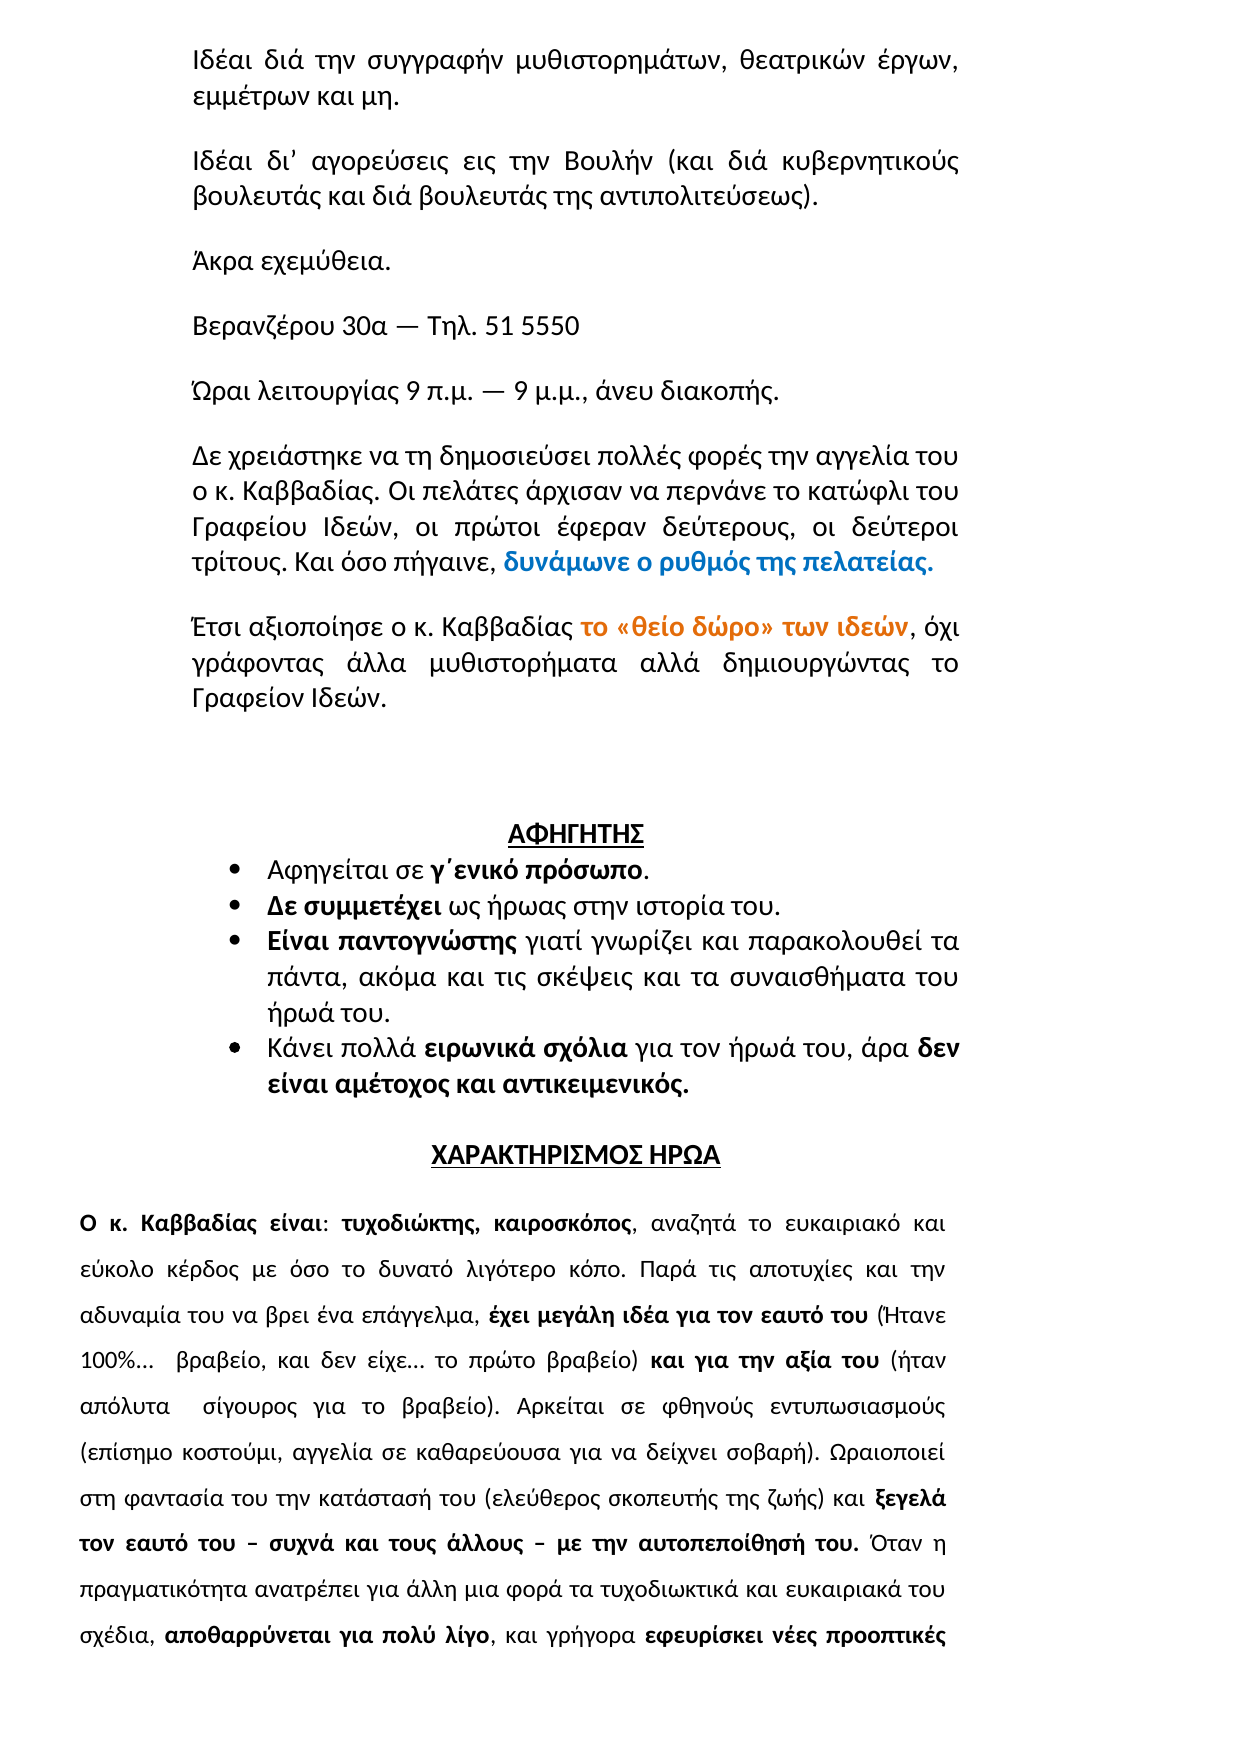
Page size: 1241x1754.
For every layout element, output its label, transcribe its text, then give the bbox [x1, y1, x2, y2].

text Δε χρειάστηκε να τη δημοσιεύσει πολλές φορές την αγγελία του ο κ. Καββαδίας. Oι πελάτες άρχισαν να περνάνε το κατώφλι του Γραφείου Ιδεών, οι πρώτοι έφεραν δεύτερους, οι δεύτεροι τρίτους. Και όσο πήγαινε, δυνάμωνε ο ρυθμός της πελατείας. [192, 437, 960, 579]
text Βερανζέρου 30α — Τηλ. 51 5550 [192, 307, 960, 343]
list Αφηγείται σε γ΄ενικό πρόσωπο. [229, 851, 960, 887]
list Κάνει πολλά ειρωνικά σχόλια για τον ήρωά του, άρα δεν είναι αμέτοχος και αντικειμενικός. [229, 1029, 960, 1101]
text ΑΦΗΓΗΤΗΣ [192, 816, 960, 851]
text Ιδέαι διά την συγγραφήν μυθιστορημάτων, θεατρικών έργων, εμμέτρων και μη. [192, 41, 960, 113]
text Έτσι αξιοποίησε ο κ. Καββαδίας το «θείο δώρο» των ιδεών, όχι γράφοντας άλλα μυθιστορήματα αλλά δημιουργώντας το Γραφείον Ιδεών. [192, 608, 960, 715]
text Άκρα εχεμύθεια. [192, 242, 960, 278]
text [79, 1207, 946, 1649]
text Ώραι λειτουργίας 9 π.μ. — 9 μ.μ., άνευ διακοπής. [192, 372, 960, 407]
text Ιδέαι δι’ αγορεύσεις εις την Βουλήν (και διά κυβερνητικούς βουλευτάς και διά βουλευτάς της αντιπολιτεύσεως). [192, 142, 960, 213]
list Είναι παντογνώστης γιατί γνωρίζει και παρακολουθεί τα πάντα, ακόμα και τις σκέψεις και τα συναισθήματα του ήρωά του. [229, 922, 960, 1029]
text ΧΑΡΑΚΤΗΡΙΣΜΟΣ ΗΡΩΑ [192, 1136, 960, 1172]
list Δε συμμετέχει ως ήρωας στην ιστορία του. [229, 887, 960, 922]
